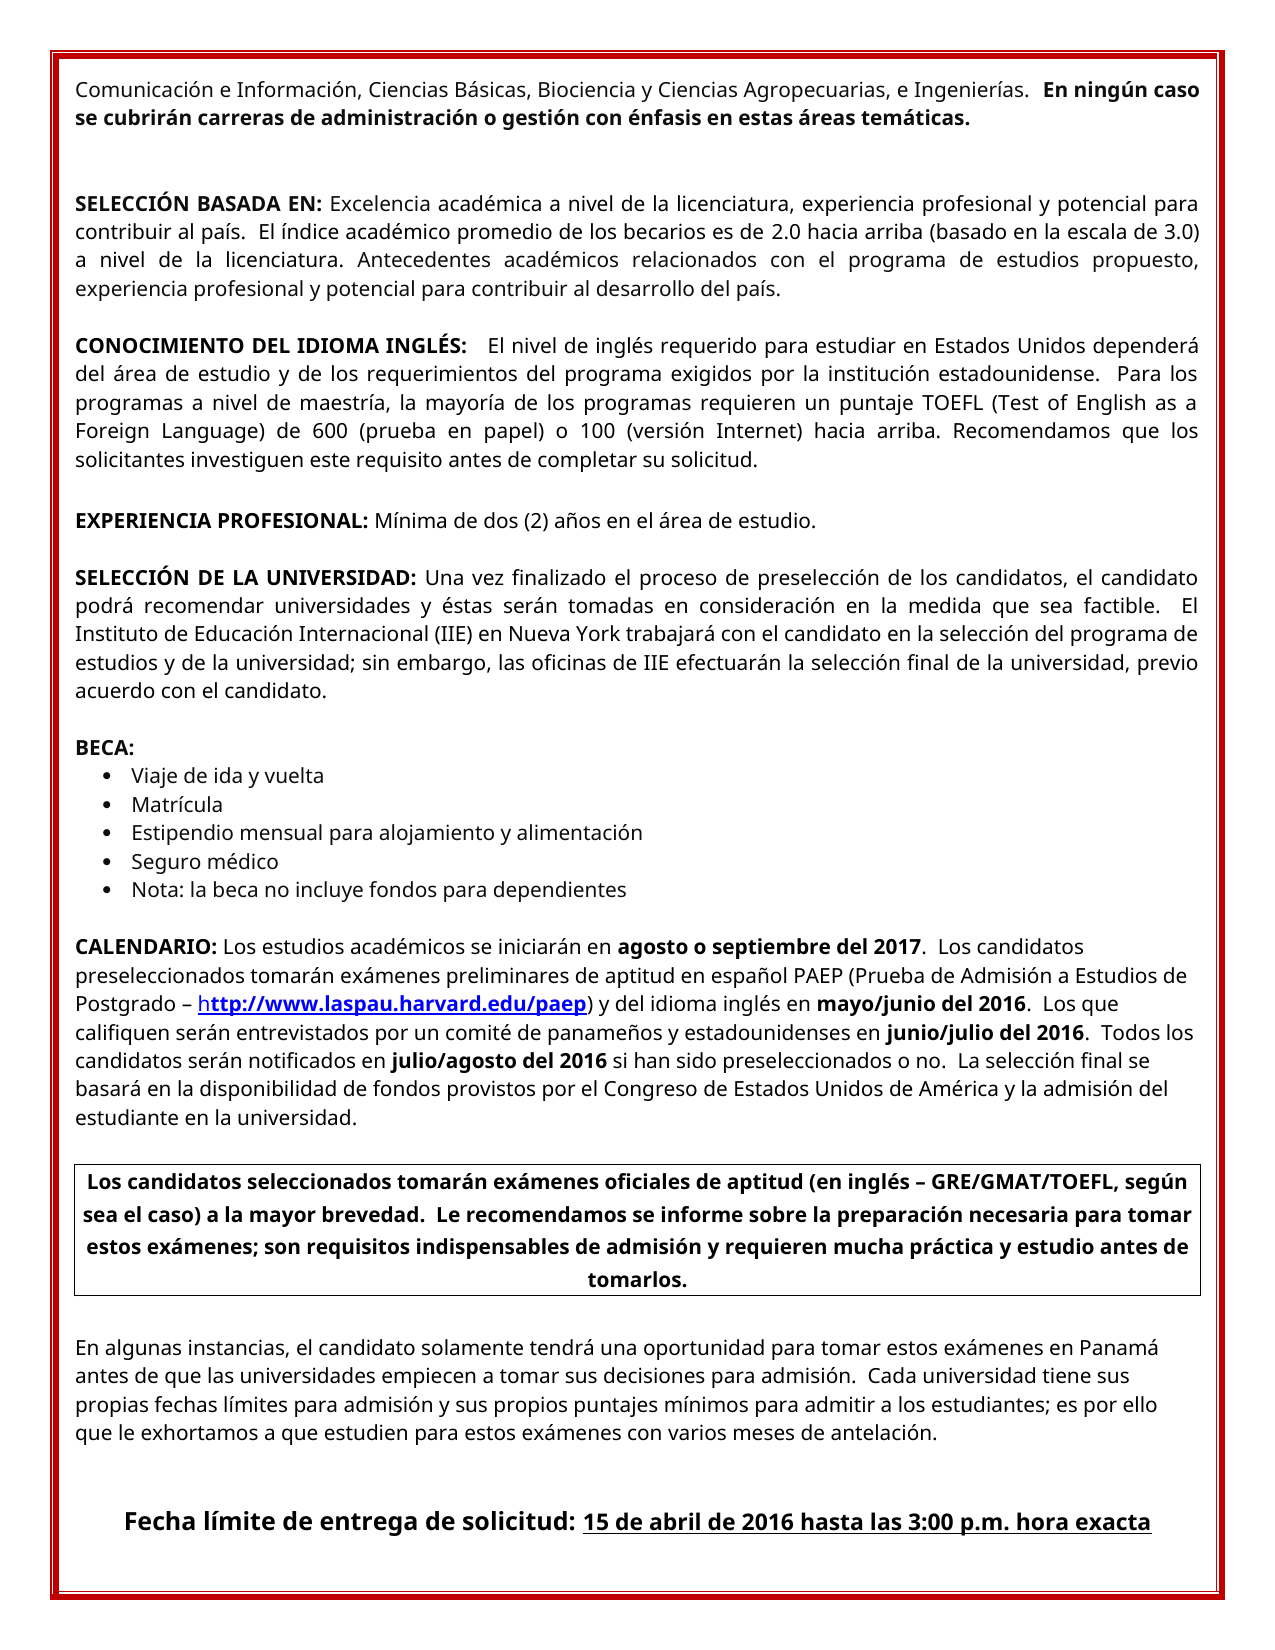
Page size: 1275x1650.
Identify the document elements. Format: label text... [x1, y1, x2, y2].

text En algunas instancias, el candidato solamente tendrá una oportunidad para tomar estos exámenes en Panamá antes de que las universidades empiecen a tomar sus decisiones para admisión. Cada universidad tiene sus propias fechas límites para admisión y sus propios puntajes mínimos para admitir a los estudiantes; es por ello que le exhortamos a que estudien para estos exámenes con varios meses de antelación. [75, 1333, 1200, 1447]
text CALENDARIO: Los estudios académicos se iniciarán en agosto o septiembre del 2017. Los candidatos preseleccionados tomarán exámenes preliminares de aptitud en español PAEP (Prueba de Admisión a Estudios de Postgrado – http://www.laspau.harvard.edu/paep) y del idioma inglés en mayo/junio del 2016. Los que califiquen serán entrevistados por un comité de panameños y estadounidenses en junio/julio del 2016. Todos los candidatos serán notificados en julio/agosto del 2016 si han sido preseleccionados o no. La selección final se basará en la disponibilidad de fondos provistos por el Congreso de Estados Unidos de América y la admisión del estudiante en la universidad. [75, 932, 1200, 1131]
list Viaje de ida y vuelta [75, 762, 1200, 790]
text SELECCIÓN DE LA UNIVERSIDAD: Una vez finalizado el proceso de preselección de los candidatos, el candidato podrá recomendar universidades y éstas serán tomadas en consideración en la medida que sea factible. El Instituto de Educación Internacional (IIE) en Nueva York trabajará con el candidato en la selección del programa de estudios y de la universidad; sin embargo, las oficinas de IIE efectuarán la selección final de la universidad, previo acuerdo con el candidato. [75, 563, 1200, 705]
text CONOCIMIENTO DEL IDIOMA INGLÉS: El nivel de inglés requerido para estudiar en Estados Unidos dependerá del área de estudio y de los requerimientos del programa exigidos por la institución estadounidense. Para los programas a nivel de maestría, la mayoría de los programas requieren un puntaje TOEFL (Test of English as a Foreign Language) de 600 (prueba en papel) o 100 (versión Internet) hacia arriba. Recomendamos que los solicitantes investiguen este requisito antes de completar su solicitud. [75, 331, 1200, 473]
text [75, 75, 1200, 132]
list Estipendio mensual para alojamiento y alimentación [75, 818, 1200, 847]
text Los candidatos seleccionados tomarán exámenes oficiales de aptitud (en inglés – GRE/GMAT/TOEFL, según sea el caso) a la mayor brevedad. Le recomendamos se informe sobre la preparación necesaria para tomar estos exámenes; son requisitos indispensables de admisión y requieren mucha práctica y estudio antes de tomarlos. [75, 1165, 1200, 1295]
text BECA: [75, 733, 1200, 762]
text Fecha límite de entrega de solicitud: 15 de abril de 2016 hasta las 3:00 p.m. hora exacta [75, 1504, 1200, 1538]
list Seguro médico [75, 847, 1200, 875]
text SELECCIÓN BASADA EN: Excelencia académica a nivel de la licenciatura, experiencia profesional y potencial para contribuir al país. El índice académico promedio de los becarios es de 2.0 hacia arriba (basado en la escala de 3.0) a nivel de la licenciatura. Antecedentes académicos relacionados con el programa de estudios propuesto, experiencia profesional y potencial para contribuir al desarrollo del país. [75, 189, 1200, 302]
list Matrícula [75, 790, 1200, 818]
list Nota: la beca no incluye fondos para dependientes [75, 875, 1200, 904]
text EXPERIENCIA PROFESIONAL: Mínima de dos (2) años en el área de estudio. [75, 506, 1200, 534]
